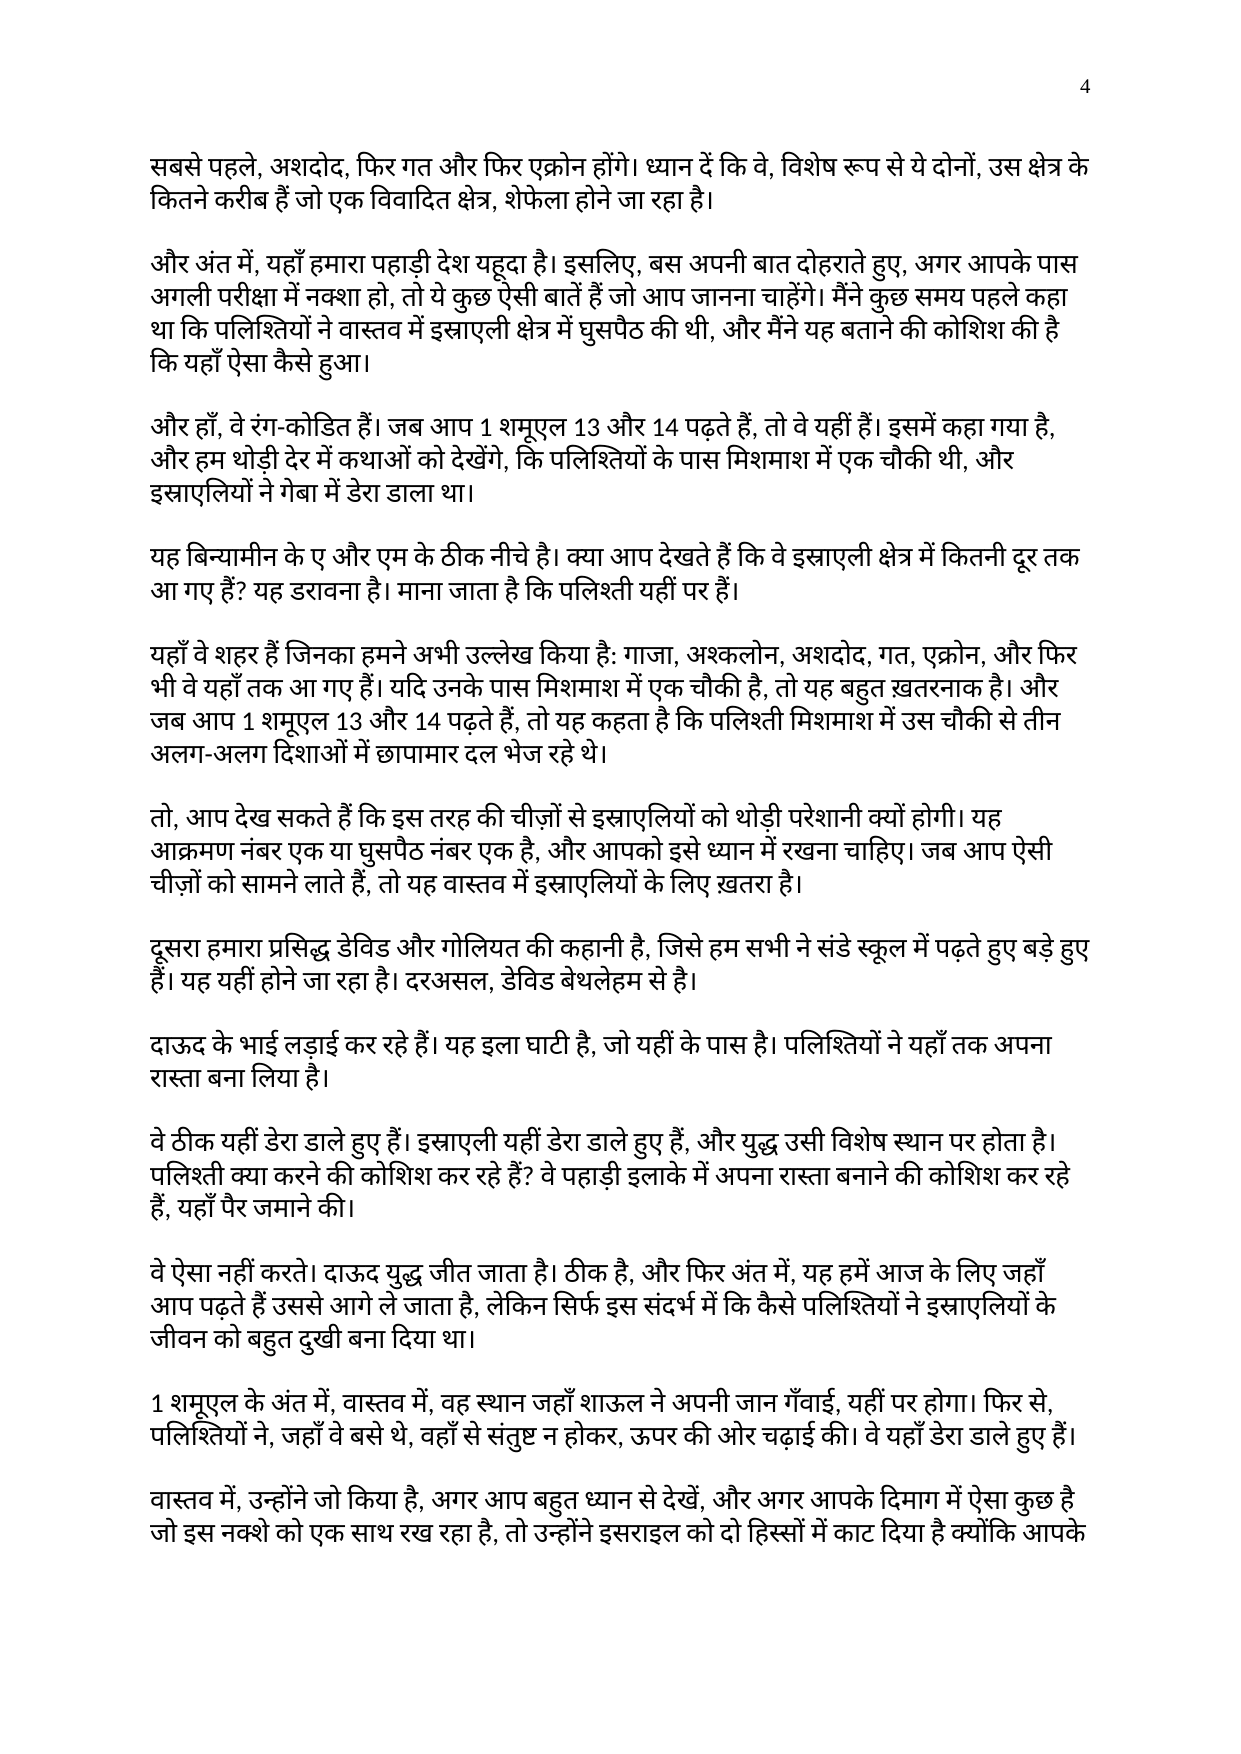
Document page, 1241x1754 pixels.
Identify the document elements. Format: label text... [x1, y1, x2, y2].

text तो, आप देख सकते हैं कि इस तरह की चीज़ों से इस्राएलियों को थोड़ी परेशानी क्यों होगी। यह आक्रमण नंबर एक या घुसपैठ नंबर एक है, और आपको इसे ध्यान में रखना चाहिए। जब आप ऐसी चीज़ों को सामने लाते हैं, तो यह वास्तव में इस्राएलियों के लिए ख़तरा है। [150, 801, 1090, 900]
text दूसरा हमारा प्रसिद्ध डेविड और गोलियत की कहानी है, जिसे हम सभी ने संडे स्कूल में पढ़ते हुए बड़े हुए हैं। यह यहीं होने जा रहा है। दरअसल, डेविड बेथलेहम से है। [150, 931, 1090, 997]
text दाऊद के भाई लड़ाई कर रहे हैं। यह इला घाटी है, जो यहीं के पास है। पलिश्तियों ने यहाँ तक अपना रास्ता बना लिया है। [150, 1028, 1090, 1094]
text 1 शमूएल के अंत में, वास्तव में, वह स्थान जहाँ शाऊल ने अपनी जान गँवाई, यहीं पर होगा। फिर से, पलिश्तियों ने, जहाँ वे बसे थे, वहाँ से संतुष्ट न होकर, ऊपर की ओर चढ़ाई की। वे यहाँ डेरा डाले हुए हैं। [150, 1386, 1090, 1452]
text यह बिन्यामीन के ए और एम के ठीक नीचे है। क्या आप देखते हैं कि वे इस्राएली क्षेत्र में कितनी दूर तक आ गए हैं? यह डरावना है। माना जाता है कि पलिश्ती यहीं पर हैं। [150, 541, 1090, 607]
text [150, 1483, 1090, 1549]
text वे ऐसा नहीं करते। दाऊद युद्ध जीत जाता है। ठीक है, और फिर अंत में, यह हमें आज के लिए जहाँ आप पढ़ते हैं उससे आगे ले जाता है, लेकिन सिर्फ इस संदर्भ में कि कैसे पलिश्तियों ने इस्राएलियों के जीवन को बहुत दुखी बना दिया था। [150, 1256, 1090, 1355]
text और हाँ, वे रंग-कोडित हैं। जब आप 1 शमूएल 13 और 14 पढ़ते हैं, तो वे यहीं हैं। इसमें कहा गया है, और हम थोड़ी देर में कथाओं को देखेंगे, कि पलिश्तियों के पास मिशमाश में एक चौकी थी, और इस्राएलियों ने गेबा में डेरा डाला था। [150, 410, 1090, 509]
text वे ठीक यहीं डेरा डाले हुए हैं। इस्राएली यहीं डेरा डाले हुए हैं, और युद्ध उसी विशेष स्थान पर होता है। पलिश्ती क्या करने की कोशिश कर रहे हैं? वे पहाड़ी इलाके में अपना रास्ता बनाने की कोशिश कर रहे हैं, यहाँ पैर जमाने की। [150, 1126, 1090, 1225]
text यहाँ वे शहर हैं जिनका हमने अभी उल्लेख किया है: गाजा, अश्कलोन, अशदोद, गत, एक्रोन, और फिर भी वे यहाँ तक आ गए हैं। यदि उनके पास मिशमाश में एक चौकी है, तो यह बहुत ख़तरनाक है। और जब आप 1 शमूएल 13 और 14 पढ़ते हैं, तो यह कहता है कि पलिश्ती मिशमाश में उस चौकी से तीन अलग-अलग दिशाओं में छापामार दल भेज रहे थे। [150, 638, 1090, 770]
text और अंत में, यहाँ हमारा पहाड़ी देश यहूदा है। इसलिए, बस अपनी बात दोहराते हुए, अगर आपके पास अगली परीक्षा में नक्शा हो, तो ये कुछ ऐसी बातें हैं जो आप जानना चाहेंगे। मैंने कुछ समय पहले कहा था कि पलिश्तियों ने वास्तव में इस्राएली क्षेत्र में घुसपैठ की थी, और मैंने यह बताने की कोशिश की है कि यहाँ ऐसा कैसे हुआ। [150, 247, 1090, 379]
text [150, 150, 1090, 216]
